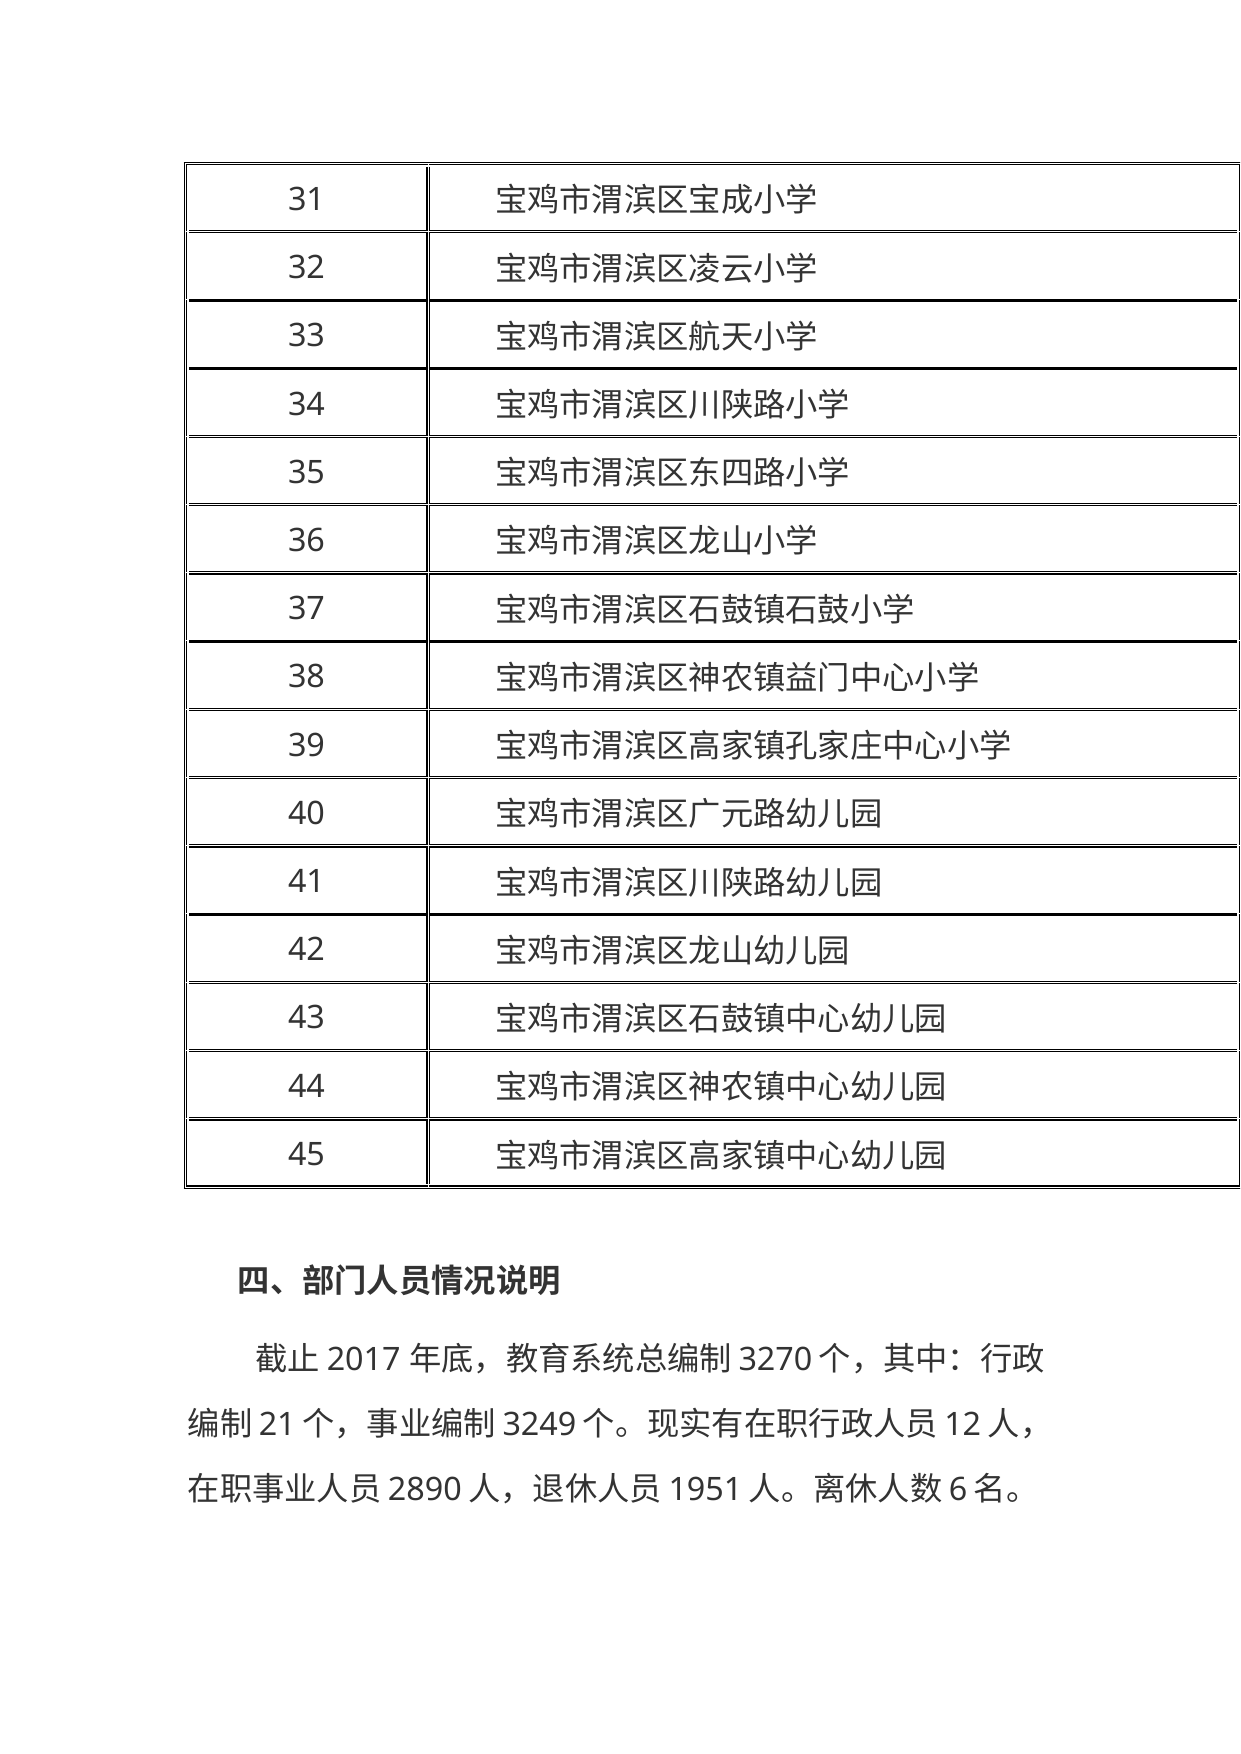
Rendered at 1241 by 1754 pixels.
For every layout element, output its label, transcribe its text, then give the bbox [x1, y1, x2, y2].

table_cell 宝鸡市渭滨区龙山小学 [430, 503, 1239, 571]
table_cell 40 [187, 776, 427, 844]
table_cell 宝鸡市渭滨区神农镇益门中心小学 [430, 640, 1240, 708]
table_cell 34 [187, 367, 426, 435]
text 截止 2017 年底，教育系统总编制3270个，其中：行政编制21个，事业编制3249个。现实有在职行政人员12人，在职事业人员2890人，退休人员1951人。离休人数6名。 [187, 1324, 1053, 1519]
table_cell 宝鸡市渭滨区川陕路幼儿园 [428, 844, 1240, 912]
table_cell 38 [185, 640, 426, 708]
table_cell 宝鸡市渭滨区石鼓镇中心幼儿园 [430, 981, 1239, 1049]
text 四、部门人员情况说明 [187, 1246, 1053, 1311]
table_cell 宝鸡市渭滨区广元路幼儿园 [430, 776, 1239, 844]
table_cell 42 [185, 913, 426, 981]
table_cell 41 [185, 844, 428, 912]
table_cell 33 [185, 299, 426, 367]
table_cell 宝鸡市渭滨区东四路小学 [430, 435, 1239, 503]
table_cell 宝鸡市渭滨区川陕路小学 [430, 367, 1239, 435]
table_cell 32 [187, 230, 427, 298]
table_cell 宝鸡市渭滨区宝成小学 [428, 165, 1239, 230]
table_cell 宝鸡市渭滨区龙山幼儿园 [430, 913, 1240, 981]
table_cell 宝鸡市渭滨区石鼓镇石鼓小学 [428, 571, 1240, 639]
table_cell 31 [187, 165, 428, 230]
table_cell 宝鸡市渭滨区高家镇中心幼儿园 [428, 1117, 1239, 1185]
table_cell 宝鸡市渭滨区神农镇中心幼儿园 [430, 1049, 1239, 1117]
table_cell 44 [187, 1049, 427, 1117]
table_cell 35 [187, 435, 427, 503]
table_cell 36 [187, 503, 427, 571]
table_cell 宝鸡市渭滨区航天小学 [430, 299, 1240, 367]
table_cell 宝鸡市渭滨区凌云小学 [430, 230, 1239, 298]
table_cell 37 [185, 571, 428, 639]
table_cell 宝鸡市渭滨区高家镇孔家庄中心小学 [430, 708, 1239, 776]
table_cell 43 [187, 981, 427, 1049]
table_cell 45 [187, 1117, 428, 1185]
table_cell 39 [187, 708, 427, 776]
